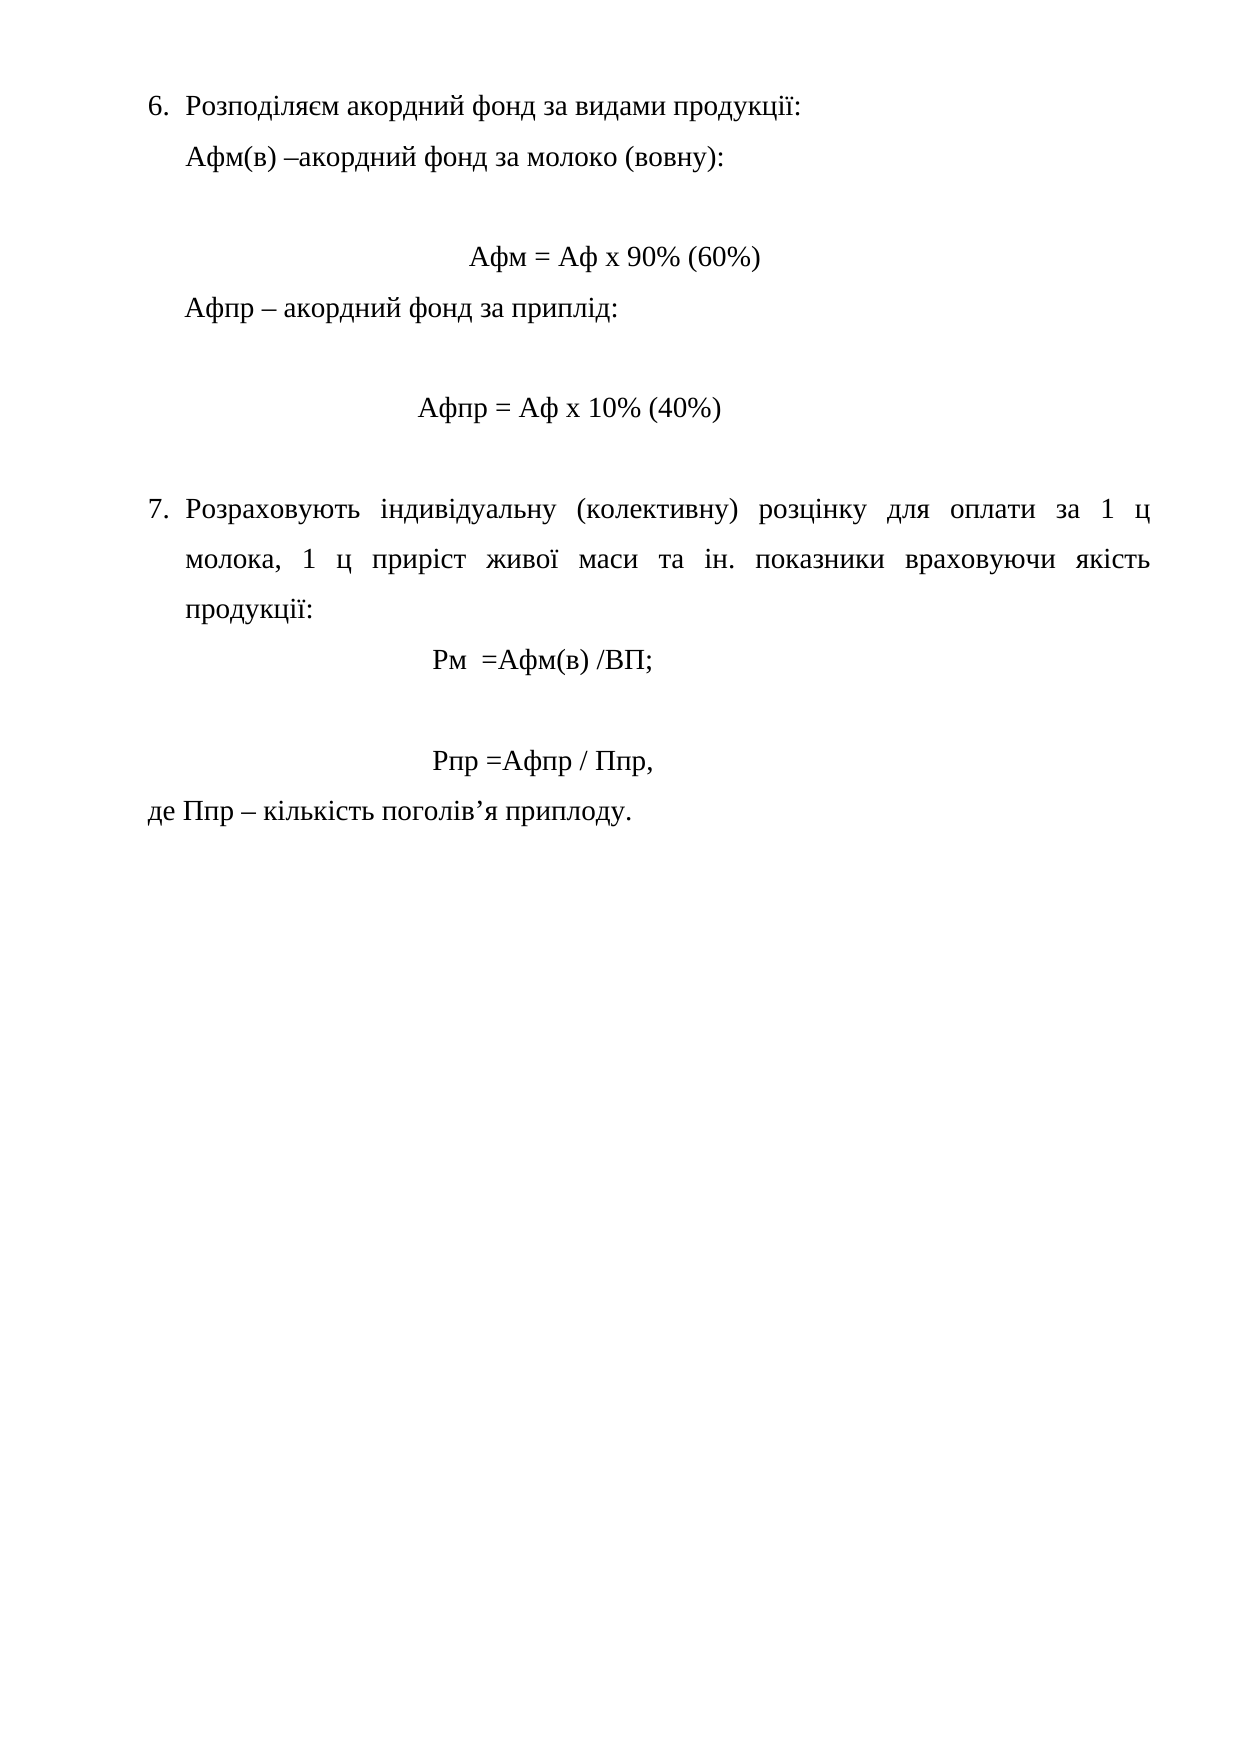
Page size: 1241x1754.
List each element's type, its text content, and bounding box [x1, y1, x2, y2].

text Афм = Аф х 90% (60%) [148, 239, 1152, 273]
text Афпр = Аф х 10% (40%) [148, 390, 1152, 424]
text Рм =Афм(в) /ВП; [148, 642, 1152, 676]
text Рпр =Афпр / Ппр, [148, 743, 1152, 776]
text де Ппр – кількість поголів’я приплоду. [148, 793, 1152, 826]
text Афпр – акордний фонд за приплід: [148, 290, 1152, 323]
list Розподіляєм акордний фонд за видами продукції: [148, 88, 1152, 122]
text Афм(в) –акордний фонд за молоко (вовну): [185, 139, 1152, 172]
list Розраховують індивідуальну (колективну) розцінку для оплати за 1 ц молока, 1 ц приріст живої маси та ін. показники враховуючи якість продукції: [148, 491, 1152, 625]
